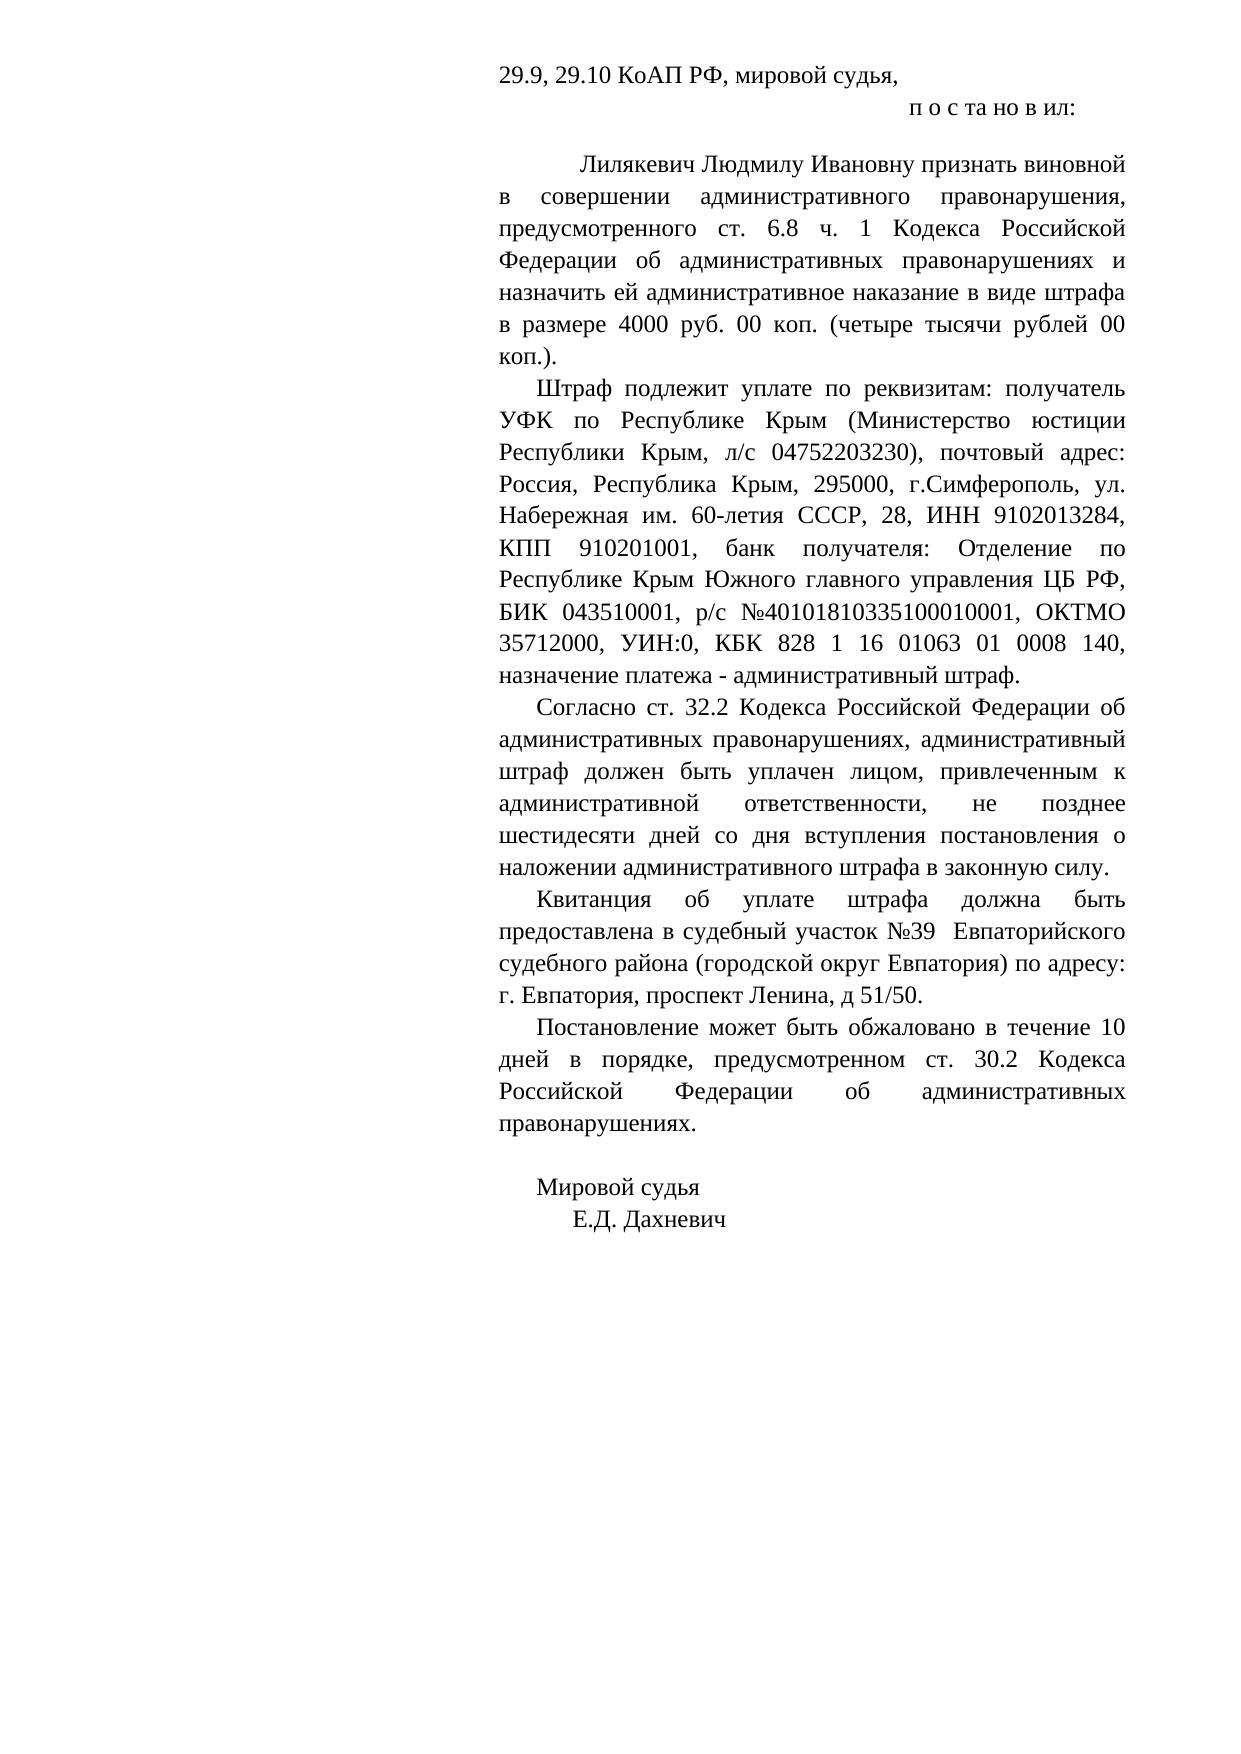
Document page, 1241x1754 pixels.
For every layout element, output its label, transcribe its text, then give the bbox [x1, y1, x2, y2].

text Согласно ст. 32.2 Кодекса Российской Федерации об административных правонарушениях, административный штраф должен быть уплачен лицом, привлеченным к административной ответственности, не позднее шестидесяти дней со дня вступления постановления о наложении административного штрафа в законную силу. [498, 690, 1126, 882]
text Мировой судья Е.Д. Дахневич [498, 1170, 1126, 1234]
text Лилякевич Людмилу Ивановну признать виновной в совершении административного правонарушения, предусмотренного ст. 6.8 ч. 1 Кодекса Российской Федерации об административных правонарушениях и назначить ей административное наказание в виде штрафа в размере 4000 руб. 00 коп. (четыре тысячи рублей 00 коп.). [498, 147, 1126, 371]
text Постановление может быть обжаловано в течение 10 дней в порядке, предусмотренном ст. 30.2 Кодекса Российской Федерации об административных правонарушениях. [498, 1010, 1126, 1138]
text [498, 58, 1126, 90]
text Штраф подлежит уплате по реквизитам: получатель УФК по Республике Крым (Министерство юстиции Республики Крым, л/с 04752203230), почтовый адрес: Россия, Республика Крым, 295000, г.Симферополь, ул. Набережная им. 60-летия СССР, 28, ИНН 9102013284, КПП 910201001, банк получателя: Отделение по Республике Крым Южного главного управления ЦБ РФ, БИК 043510001, р/с №40101810335100010001, ОКТМО 35712000, УИН:0, КБК 828 1 16 01063 01 0008 140, назначение платежа - административный штраф. [498, 371, 1126, 690]
text Квитанция об уплате штрафа должна быть предоставлена в судебный участок №39 Евпаторийского судебного района (городской округ Евпатория) по адресу: г. Евпатория, проспект Ленина, д 51/50. [498, 882, 1126, 1010]
text п о с та но в ил: [909, 90, 1126, 122]
